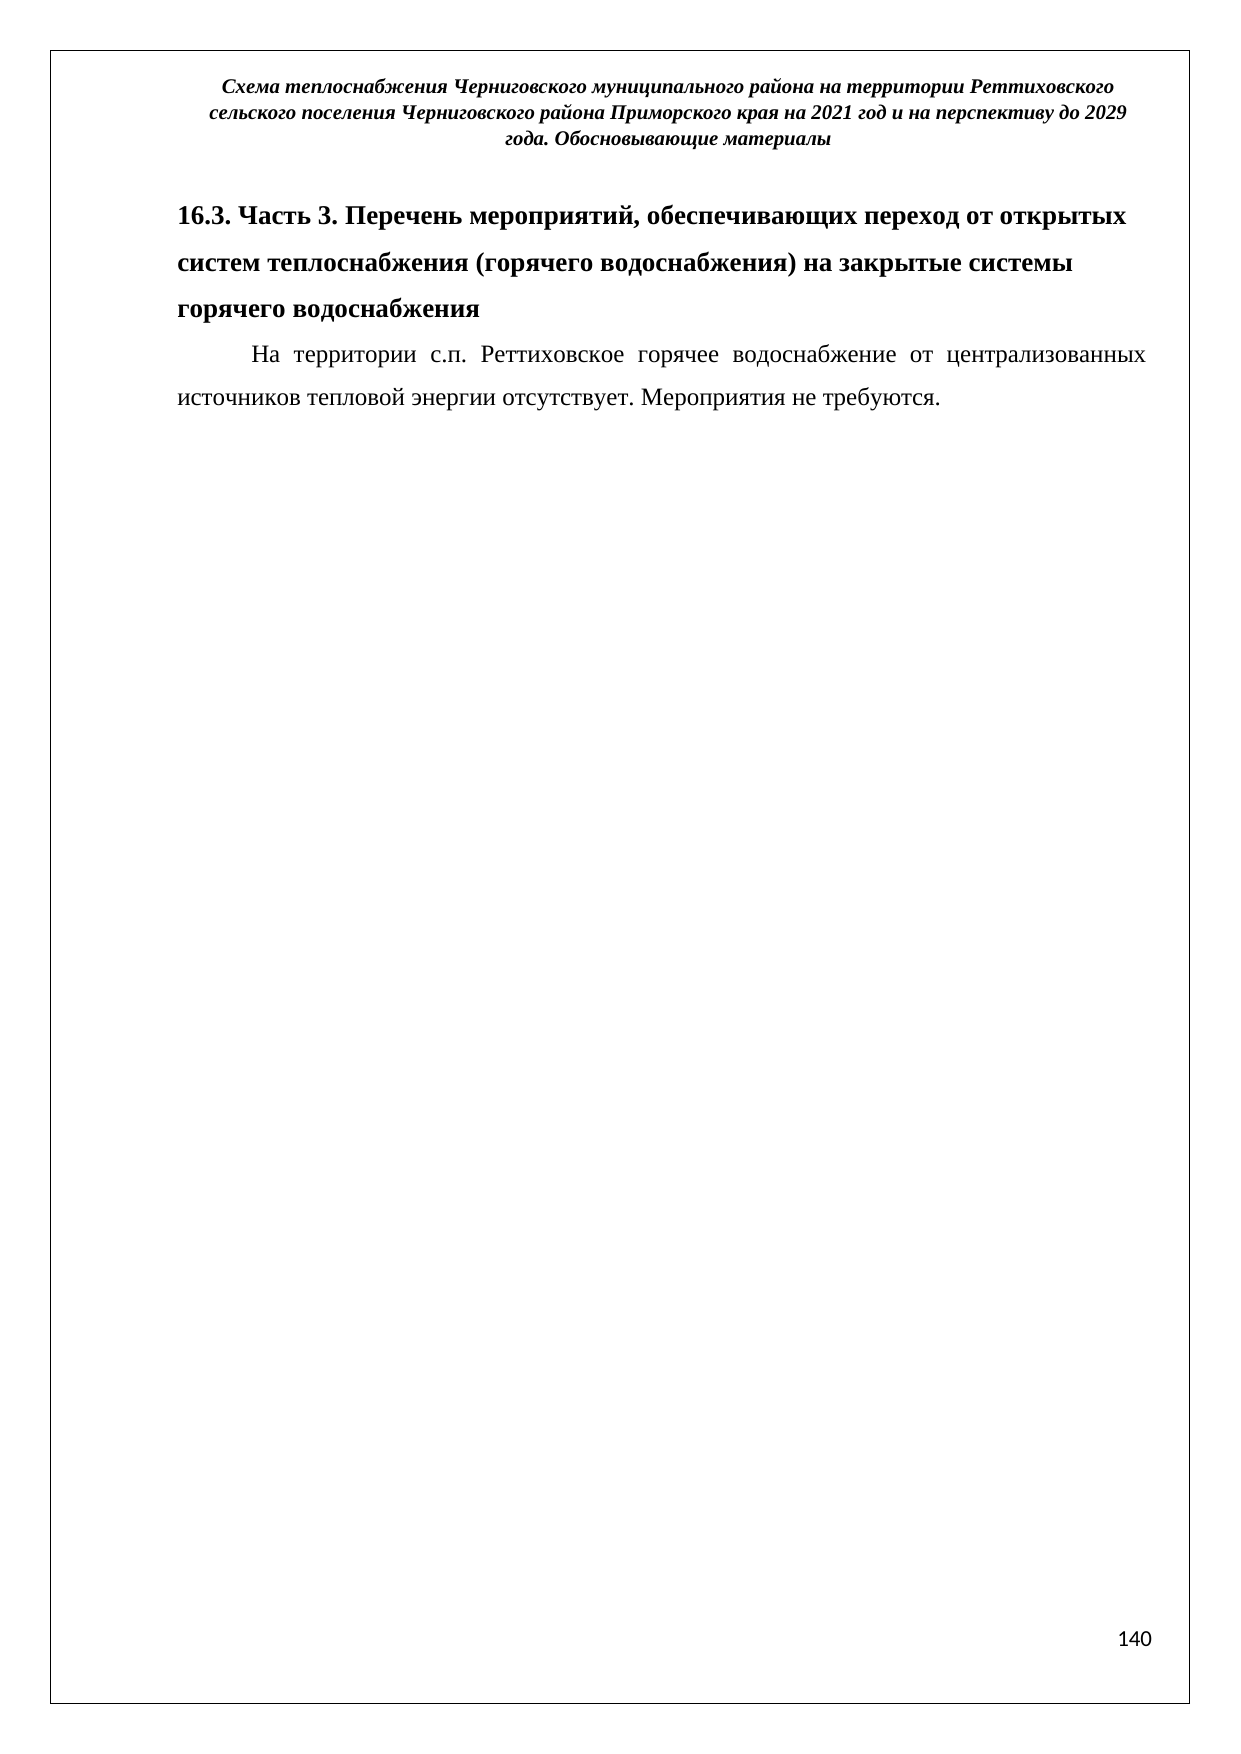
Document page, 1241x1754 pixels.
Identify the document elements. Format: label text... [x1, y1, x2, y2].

subtitle 16.3. Часть 3. Перечень мероприятий, обеспечивающих переход от открытых систем теплоснабжения (горячего водоснабжения) на закрытые системы горячего водоснабжения [177, 199, 1152, 323]
text На территории с.п. Реттиховское горячее водоснабжение от централизованных источников тепловой энергии отсутствует. Мероприятия не требуются. [177, 339, 1147, 411]
